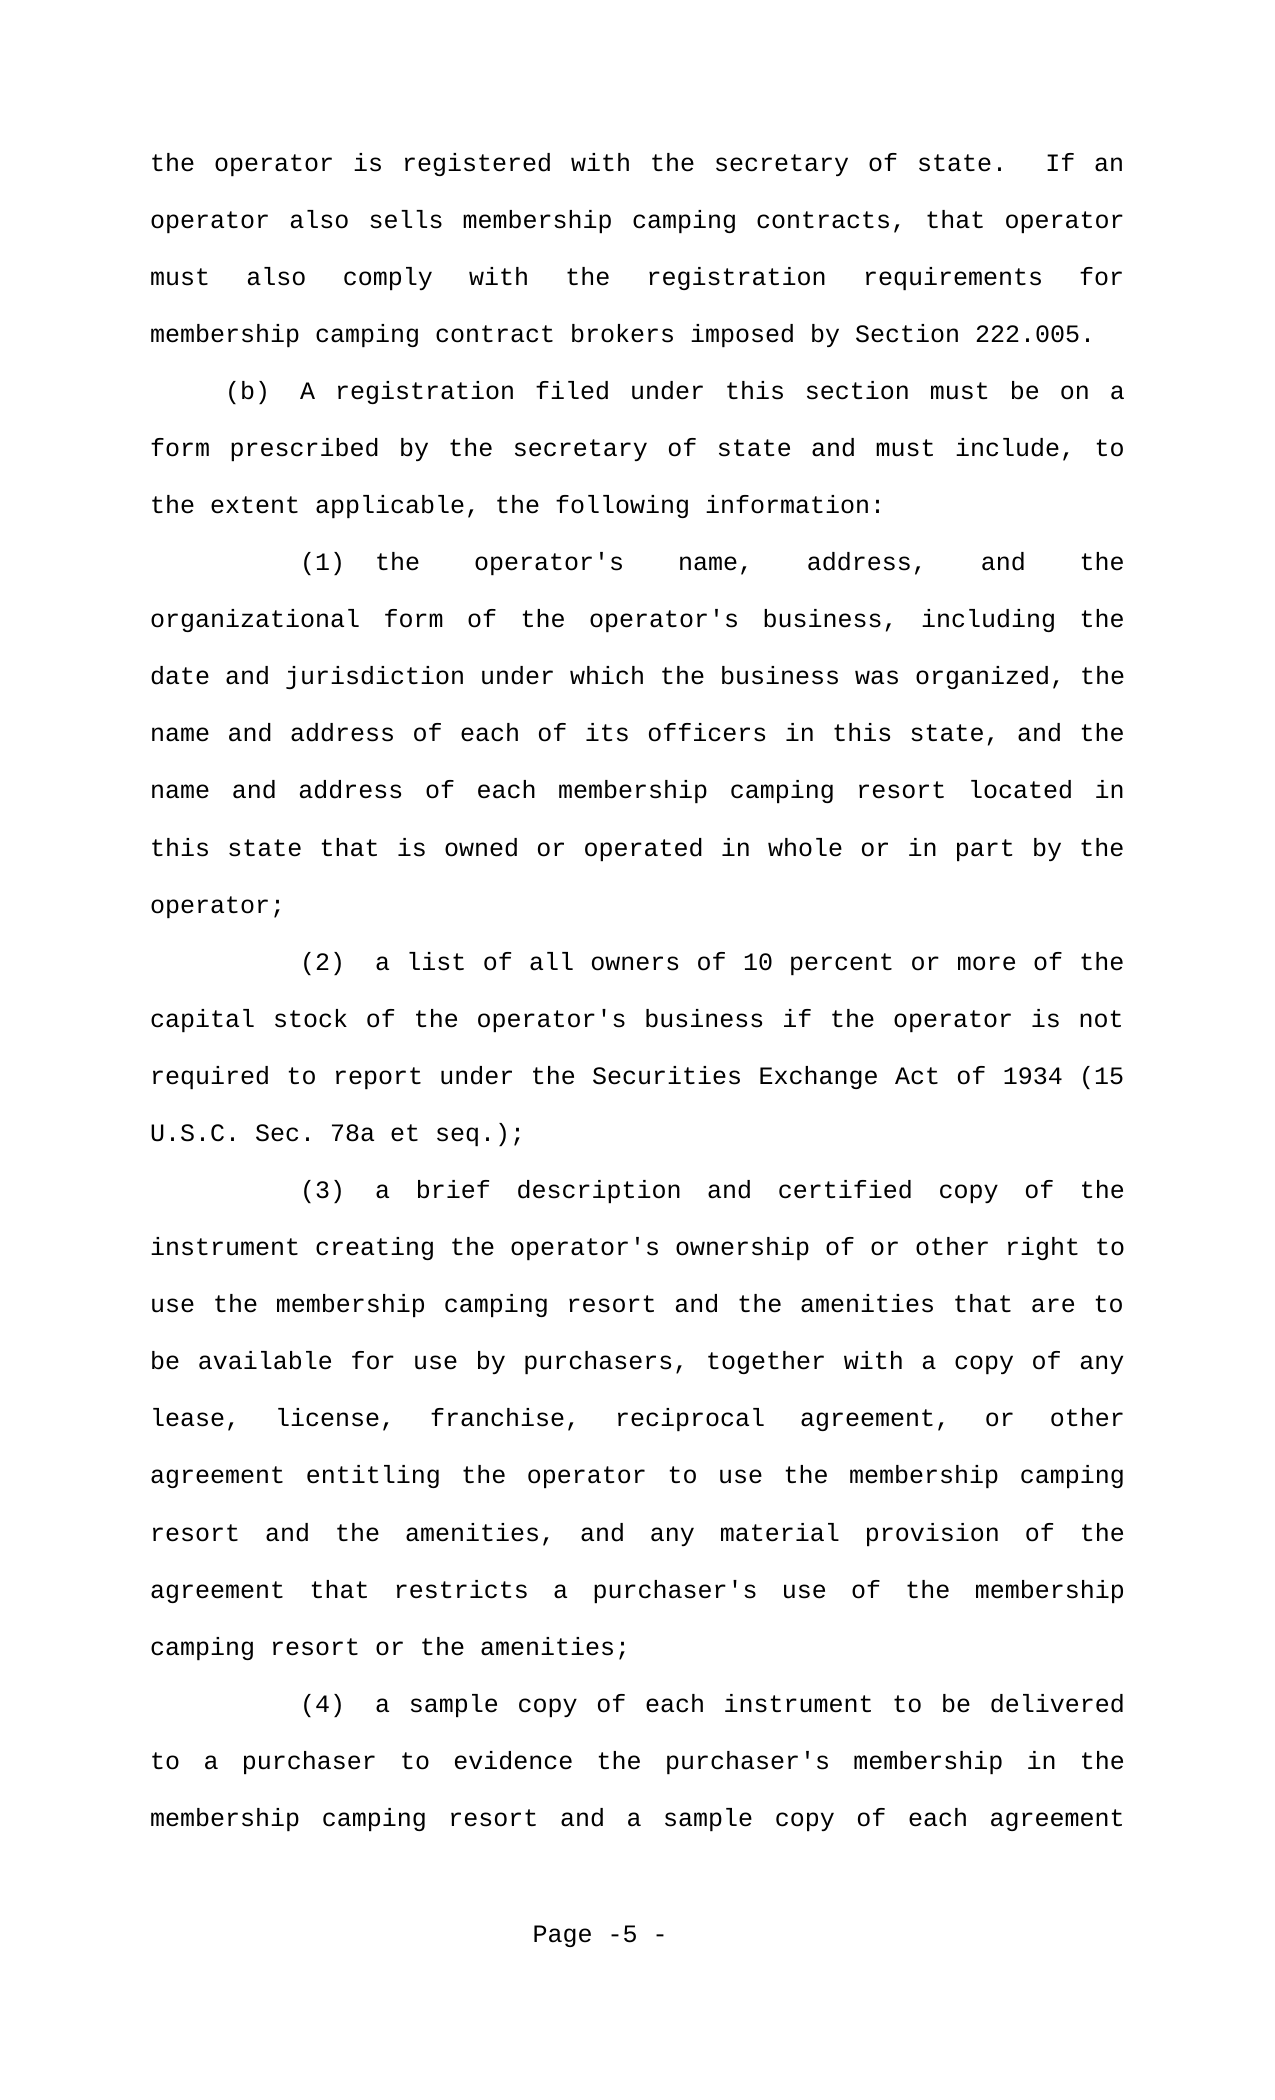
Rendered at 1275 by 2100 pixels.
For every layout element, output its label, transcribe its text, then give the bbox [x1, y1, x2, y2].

text (3) a brief description and certified copy of the instrument creating the operator's ownership of or other right to use the membership camping resort and the amenities that are to be available for use by purchasers, together with a copy of any lease, license, franchise, reciprocal agreement, or other agreement entitling the operator to use the membership camping resort and the amenities, and any material provision of the agreement that restricts a purchaser's use of the membership camping resort or the amenities; [150, 1177, 1125, 1663]
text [150, 150, 1125, 350]
text (2) a list of all owners of 10 percent or more of the capital stock of the operator's business if the operator is not required to report under the Securities Exchange Act of 1934 (15 U.S.C. Sec. 78a et seq.); [150, 949, 1125, 1149]
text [150, 1691, 1125, 1834]
text (1) the operator's name, address, and the organizational form of the operator's business, including the date and jurisdiction under which the business was organized, the name and address of each of its officers in this state, and the name and address of each membership camping resort located in this state that is owned or operated in whole or in part by the operator; [150, 549, 1125, 921]
text (b) A registration filed under this section must be on a form prescribed by the secretary of state and must include, to the extent applicable, the following information: [150, 378, 1125, 521]
